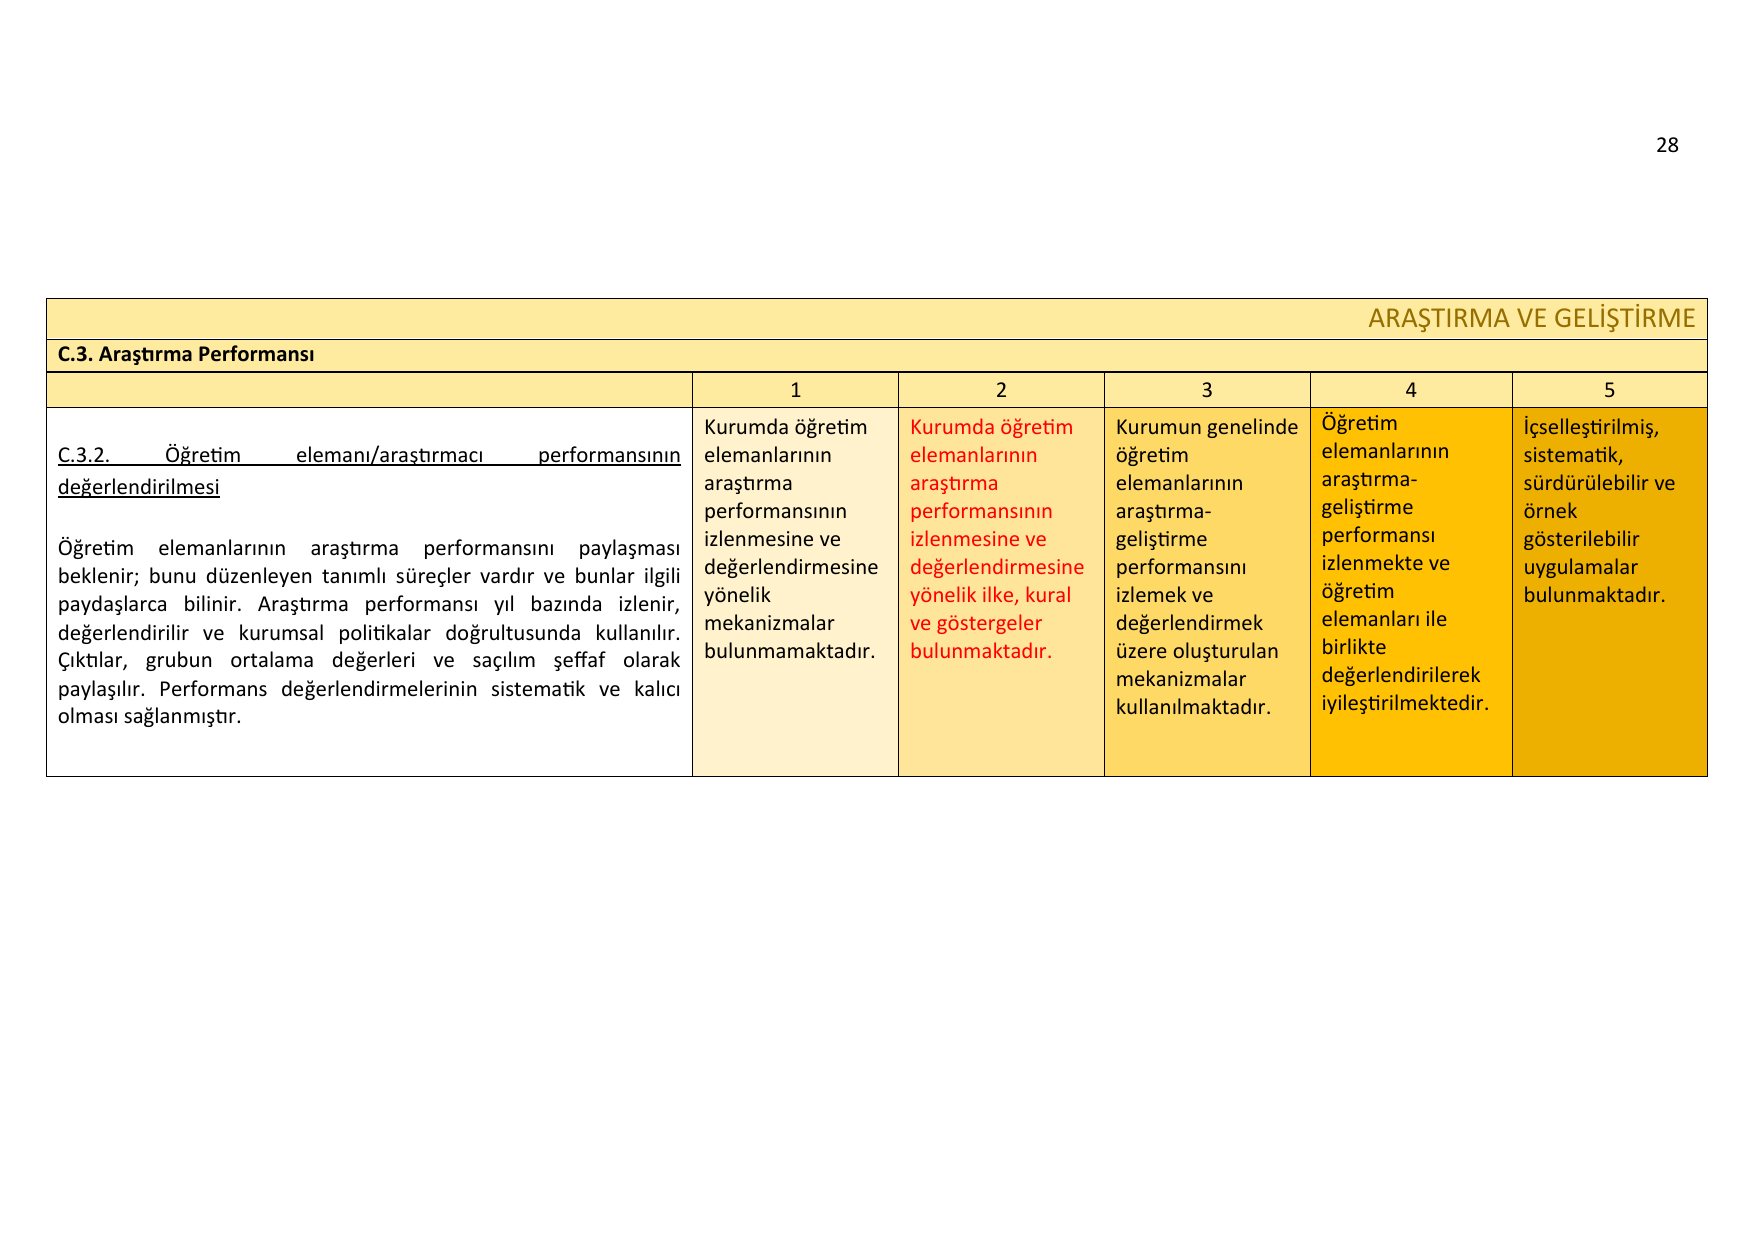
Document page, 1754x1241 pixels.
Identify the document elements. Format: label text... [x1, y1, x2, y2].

table_cell 4 [1311, 373, 1512, 407]
table_header ARAŞTIRMA VE GELİŞTİRME [47, 299, 1707, 338]
table_cell 5 [1513, 373, 1707, 407]
table_cell Kurumda öğretim elemanlarının araştırma performansının izlenmesine ve değerlendirmesine yönelik mekanizmalar bulunmamaktadır. [693, 408, 898, 776]
table_cell Kurumun genelinde öğretim elemanlarının araştırma-geliştirme performansını izlemek ve değerlendirmek üzere oluşturulan mekanizmalar kullanılmaktadır. [1105, 408, 1310, 776]
table_cell Öğretim elemanlarının araştırma-geliştirme performansı izlenmekte ve öğretim elemanları ile birlikte değerlendirilerek iyileştirilmektedir. [1311, 408, 1512, 776]
table_cell 3 [1105, 373, 1310, 407]
table_cell Kurumda öğretim elemanlarının araştırma performansının izlenmesine ve değerlendirmesine yönelik ilke, kural ve göstergeler bulunmaktadır. [899, 408, 1104, 776]
table_cell [47, 373, 692, 407]
table_cell C.3.2. Öğretim elemanı/araştırmacı performansının değerlendirilmesi Öğretim elemanlarının araştırma performansını paylaşması beklenir; bunu düzenleyen tanımlı süreçler vardır ve bunlar ilgili paydaşlarca bilinir. Araştırma performansı yıl bazında izlenir, değerlendirilir ve kurumsal politikalar doğrultusunda kullanılır. Çıktılar, grubun ortalama değerleri ve saçılım şeffaf olarak paylaşılır. Performans değerlendirmelerinin sistematik ve kalıcı olması sağlanmıştır. [47, 408, 692, 776]
table_cell İçselleştirilmiş, sistematik, sürdürülebilir ve örnek gösterilebilir uygulamalar bulunmaktadır. [1513, 408, 1707, 776]
table_cell 1 [693, 373, 898, 407]
table_cell 2 [899, 373, 1104, 407]
table_cell C.3. Araştırma Performansı [47, 340, 1707, 371]
